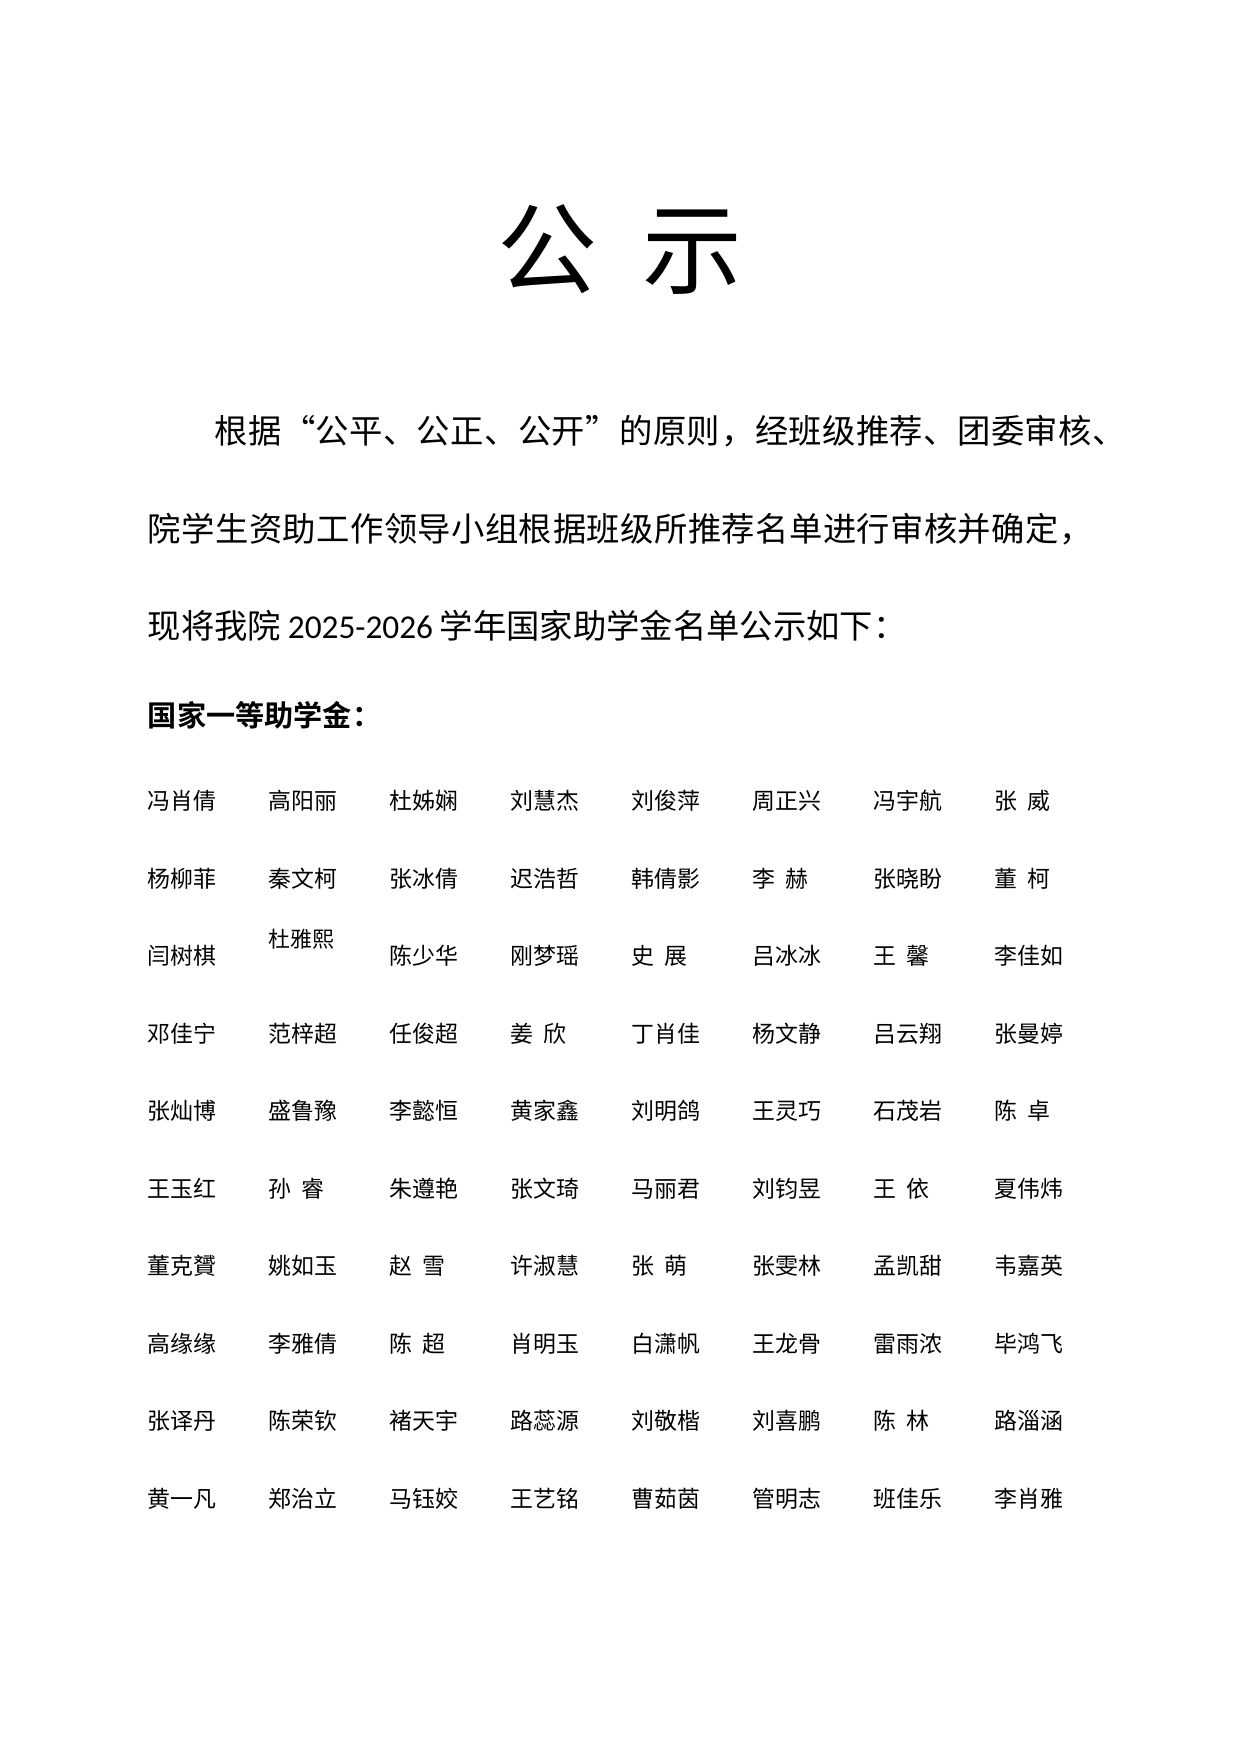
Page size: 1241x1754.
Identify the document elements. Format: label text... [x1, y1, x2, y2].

table_cell 闫树棋 [136, 922, 257, 999]
table_cell 黄一凡 [136, 1465, 257, 1542]
table_cell 秦文柯 [257, 845, 378, 922]
table_cell 王灵巧 [741, 1077, 862, 1154]
table_cell 张雯林 [741, 1232, 862, 1309]
table_cell 夏伟炜 [983, 1155, 1104, 1232]
table_cell 曹茹茵 [620, 1465, 741, 1542]
table_cell 李懿恒 [378, 1077, 499, 1154]
table_cell 邓佳宁 [136, 1000, 257, 1077]
table_cell 刘钧昱 [741, 1155, 862, 1232]
table_cell 姚如玉 [257, 1232, 378, 1309]
table_cell 王玉红 [136, 1155, 257, 1232]
table_cell 陈少华 [378, 922, 499, 999]
table_cell 杨柳菲 [136, 845, 257, 922]
table_cell 陈 超 [378, 1310, 499, 1387]
table_cell 马丽君 [620, 1155, 741, 1232]
table_cell 李佳如 [983, 922, 1104, 999]
table_cell 毕鸿飞 [983, 1310, 1104, 1387]
table_cell 刘明鸽 [620, 1077, 741, 1154]
table_header 冯宇航 [862, 767, 983, 844]
table_cell 刚梦瑶 [499, 922, 620, 999]
text 国家一等助学金： [148, 681, 1093, 746]
table_header 刘慧杰 [499, 767, 620, 844]
table_cell 张冰倩 [378, 845, 499, 922]
table_cell 任俊超 [378, 1000, 499, 1077]
table_cell 李雅倩 [257, 1310, 378, 1387]
table_cell 王龙骨 [741, 1310, 862, 1387]
table_cell 路淄涵 [983, 1387, 1104, 1464]
table_cell 张晓盼 [862, 845, 983, 922]
table_cell 史 展 [620, 922, 741, 999]
table_cell 迟浩哲 [499, 845, 620, 922]
table_cell 赵 雪 [378, 1232, 499, 1309]
table_cell 陈 林 [862, 1387, 983, 1464]
table_cell 王艺铭 [499, 1465, 620, 1542]
table_cell 张文琦 [499, 1155, 620, 1232]
table_cell 褚天宇 [378, 1387, 499, 1464]
table_cell 张曼婷 [983, 1000, 1104, 1077]
table_cell 石茂岩 [862, 1077, 983, 1154]
table_cell 刘敬楷 [620, 1387, 741, 1464]
table_cell 范梓超 [257, 1000, 378, 1077]
table_cell 韦嘉英 [983, 1232, 1104, 1309]
table_cell 雷雨浓 [862, 1310, 983, 1387]
table_header 高阳丽 [257, 767, 378, 844]
table_cell 张 萌 [620, 1232, 741, 1309]
table_cell 白潇帆 [620, 1310, 741, 1387]
table_cell 韩倩影 [620, 845, 741, 922]
table_cell 董 柯 [983, 845, 1104, 922]
table_cell 董克贇 [136, 1232, 257, 1309]
table_cell 肖明玉 [499, 1310, 620, 1387]
table_cell 路蕊源 [499, 1387, 620, 1464]
table_header 刘俊萍 [620, 767, 741, 844]
table_cell 黄家鑫 [499, 1077, 620, 1154]
table_cell 孙 睿 [257, 1155, 378, 1232]
table_cell 孟凯甜 [862, 1232, 983, 1309]
table_cell 郑治立 [257, 1465, 378, 1542]
table_cell 姜 欣 [499, 1000, 620, 1077]
table_cell 杨文静 [741, 1000, 862, 1077]
table_cell 李肖雅 [983, 1465, 1104, 1542]
table_cell 高缘缘 [136, 1310, 257, 1387]
table_cell 王 馨 [862, 922, 983, 999]
table_cell 张灿博 [136, 1077, 257, 1154]
table_cell 朱遵艳 [378, 1155, 499, 1232]
table_cell 张译丹 [136, 1387, 257, 1464]
table_cell 王 依 [862, 1155, 983, 1232]
table_cell 吕云翔 [862, 1000, 983, 1077]
table_cell 马钰姣 [378, 1465, 499, 1542]
table_header 张 威 [983, 767, 1104, 844]
table_cell 陈 卓 [983, 1077, 1104, 1154]
table_cell 杜雅熙 [257, 922, 378, 999]
table_cell 陈荣钦 [257, 1387, 378, 1464]
table_header 冯肖倩 [136, 767, 257, 844]
table_header 周正兴 [741, 767, 862, 844]
table_cell 许淑慧 [499, 1232, 620, 1309]
table_cell 李 赫 [741, 845, 862, 922]
table_cell 班佳乐 [862, 1465, 983, 1542]
text 根据“公平、公正、公开”的原则，经班级推荐、团委审核、院学生资助工作领导小组根据班级所推荐名单进行审核并确定，现将我院2025-2026学年国家助学金名单公示如下： [148, 397, 1093, 657]
table_header 杜姊娴 [378, 767, 499, 844]
table_cell 刘喜鹏 [741, 1387, 862, 1464]
table_cell 丁肖佳 [620, 1000, 741, 1077]
table_cell 管明志 [741, 1465, 862, 1542]
text 公 示 [148, 162, 1093, 324]
table_cell 吕冰冰 [741, 922, 862, 999]
table_cell 盛鲁豫 [257, 1077, 378, 1154]
